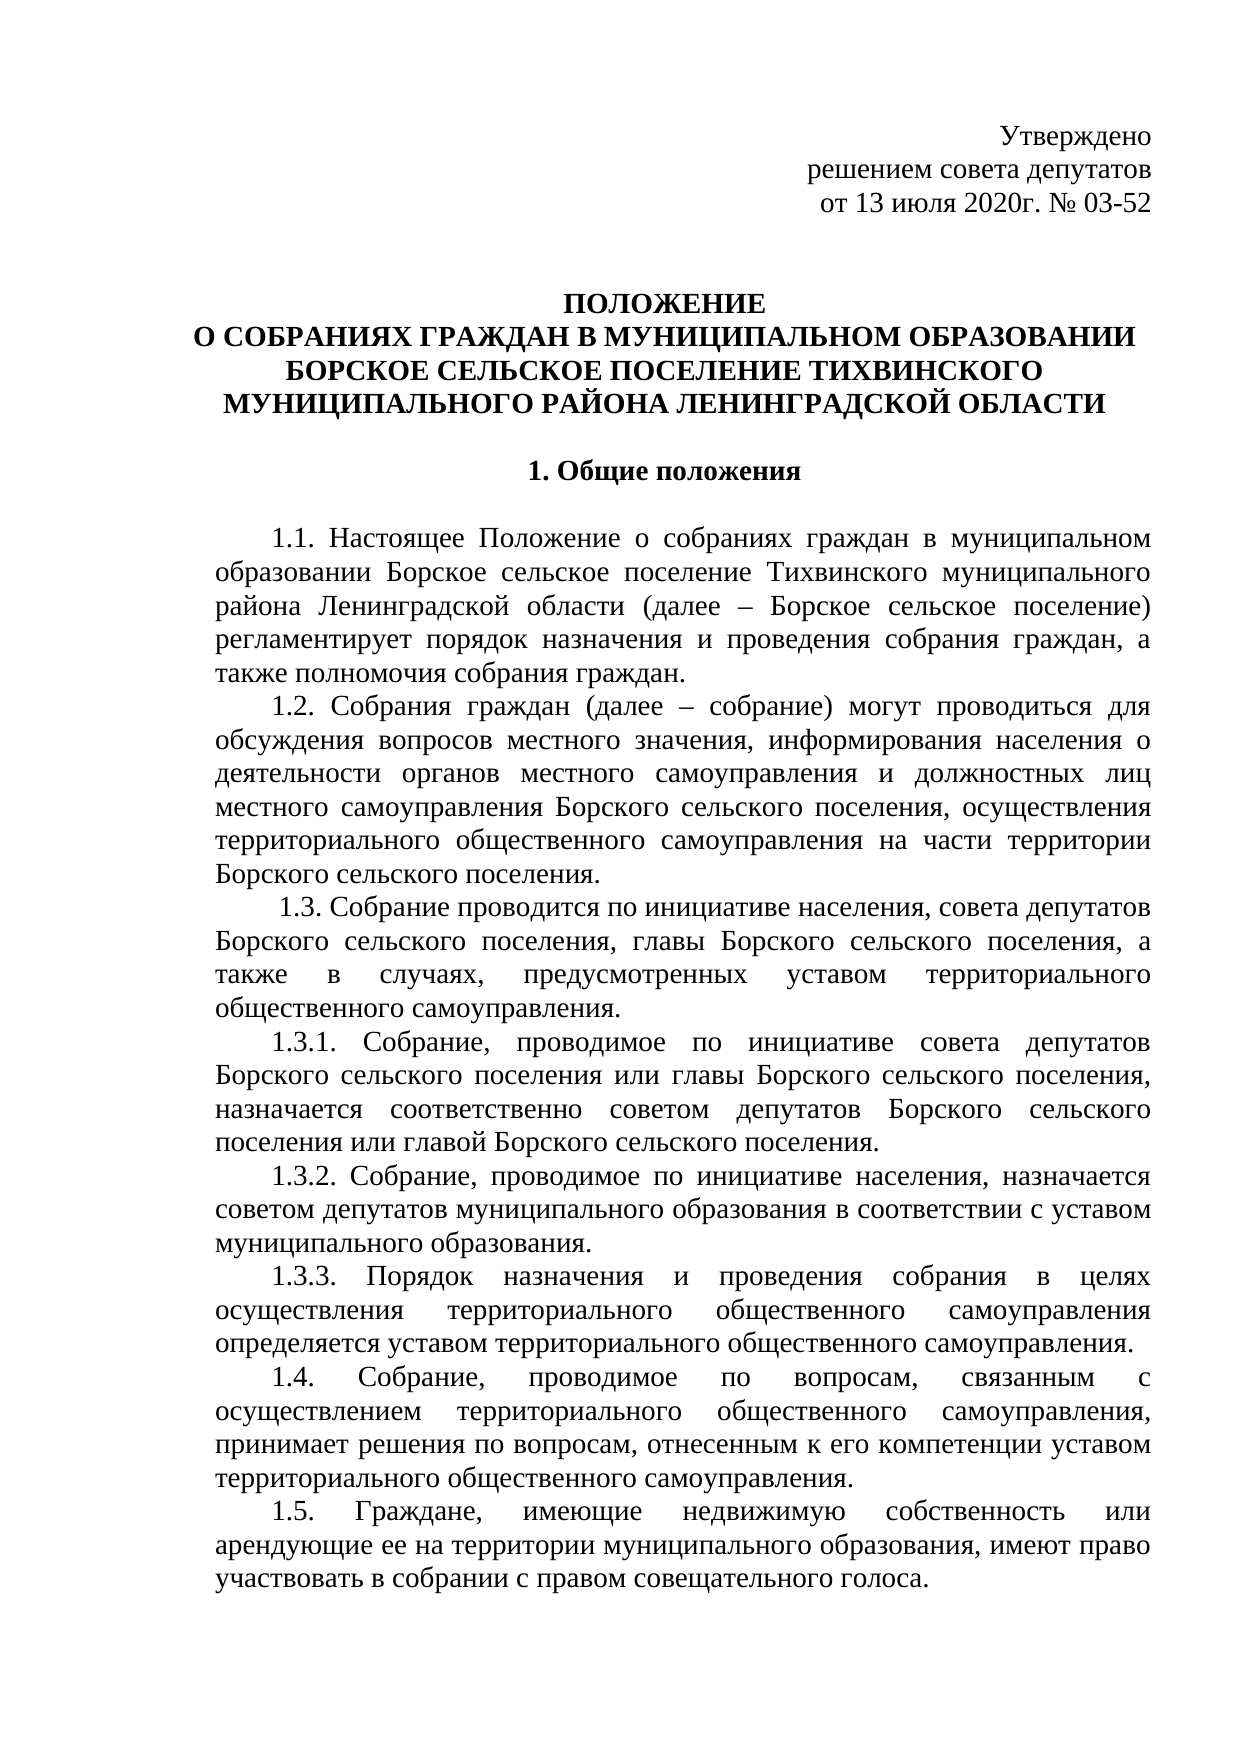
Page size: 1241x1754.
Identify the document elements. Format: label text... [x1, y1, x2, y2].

text 1.3. Собрание проводится по инициативе населения, совета депутатов Борского сельского поселения, главы Борского сельского поселения, а также в случаях, предусмотренных уставом территориального общественного самоуправления. [215, 889, 1152, 1024]
text 1.1. Настоящее Положение о собраниях граждан в муниципальном образовании Борское сельское поселение Тихвинского муниципального района Ленинградской области (далее – Борское сельское поселение) регламентирует порядок назначения и проведения собрания граждан, а также полномочия собрания граждан. [215, 521, 1152, 688]
text решением совета депутатов [177, 152, 1152, 185]
text 1.4. Собрание, проводимое по вопросам, связанным с осуществлением территориального общественного самоуправления, принимает решения по вопросам, отнесенным к его компетенции уставом территориального общественного самоуправления. [215, 1359, 1152, 1493]
text от 13 июля 2020г. № 03-52 [177, 185, 1152, 219]
text БОРСКОЕ СЕЛЬСКОЕ ПОСЕЛЕНИЕ ТИХВИНСКОГО МУНИЦИПАЛЬНОГО РАЙОНА ЛЕНИНГРАДСКОЙ ОБЛАСТИ [177, 353, 1152, 420]
text О СОБРАНИЯХ ГРАЖДАН В МУНИЦИПАЛЬНОМ ОБРАЗОВАНИИ [177, 319, 1152, 353]
text 1.2. Собрания граждан (далее – собрание) могут проводиться для обсуждения вопросов местного значения, информирования населения о деятельности органов местного самоуправления и должностных лиц местного самоуправления Борского сельского поселения, осуществления территориального общественного самоуправления на части территории Борского сельского поселения. [215, 688, 1152, 889]
text ПОЛОЖЕНИЕ [177, 286, 1152, 319]
text 1.3.1. Собрание, проводимое по инициативе совета депутатов Борского сельского поселения или главы Борского сельского поселения, назначается соответственно советом депутатов Борского сельского поселения или главой Борского сельского поселения. [215, 1024, 1152, 1158]
text 1.3.3. Порядок назначения и проведения собрания в целях осуществления территориального общественного самоуправления определяется уставом территориального общественного самоуправления. [215, 1258, 1152, 1359]
text 1.3.2. Собрание, проводимое по инициативе населения, назначается советом депутатов муниципального образования в соответствии с уставом муниципального образования. [215, 1158, 1152, 1258]
text Утверждено [177, 118, 1152, 152]
text 1. Общие положения [177, 453, 1152, 487]
text 1.5. Граждане, имеющие недвижимую собственность или арендующие ее на территории муниципального образования, имеют право участвовать в собрании с правом совещательного голоса. [215, 1493, 1152, 1594]
